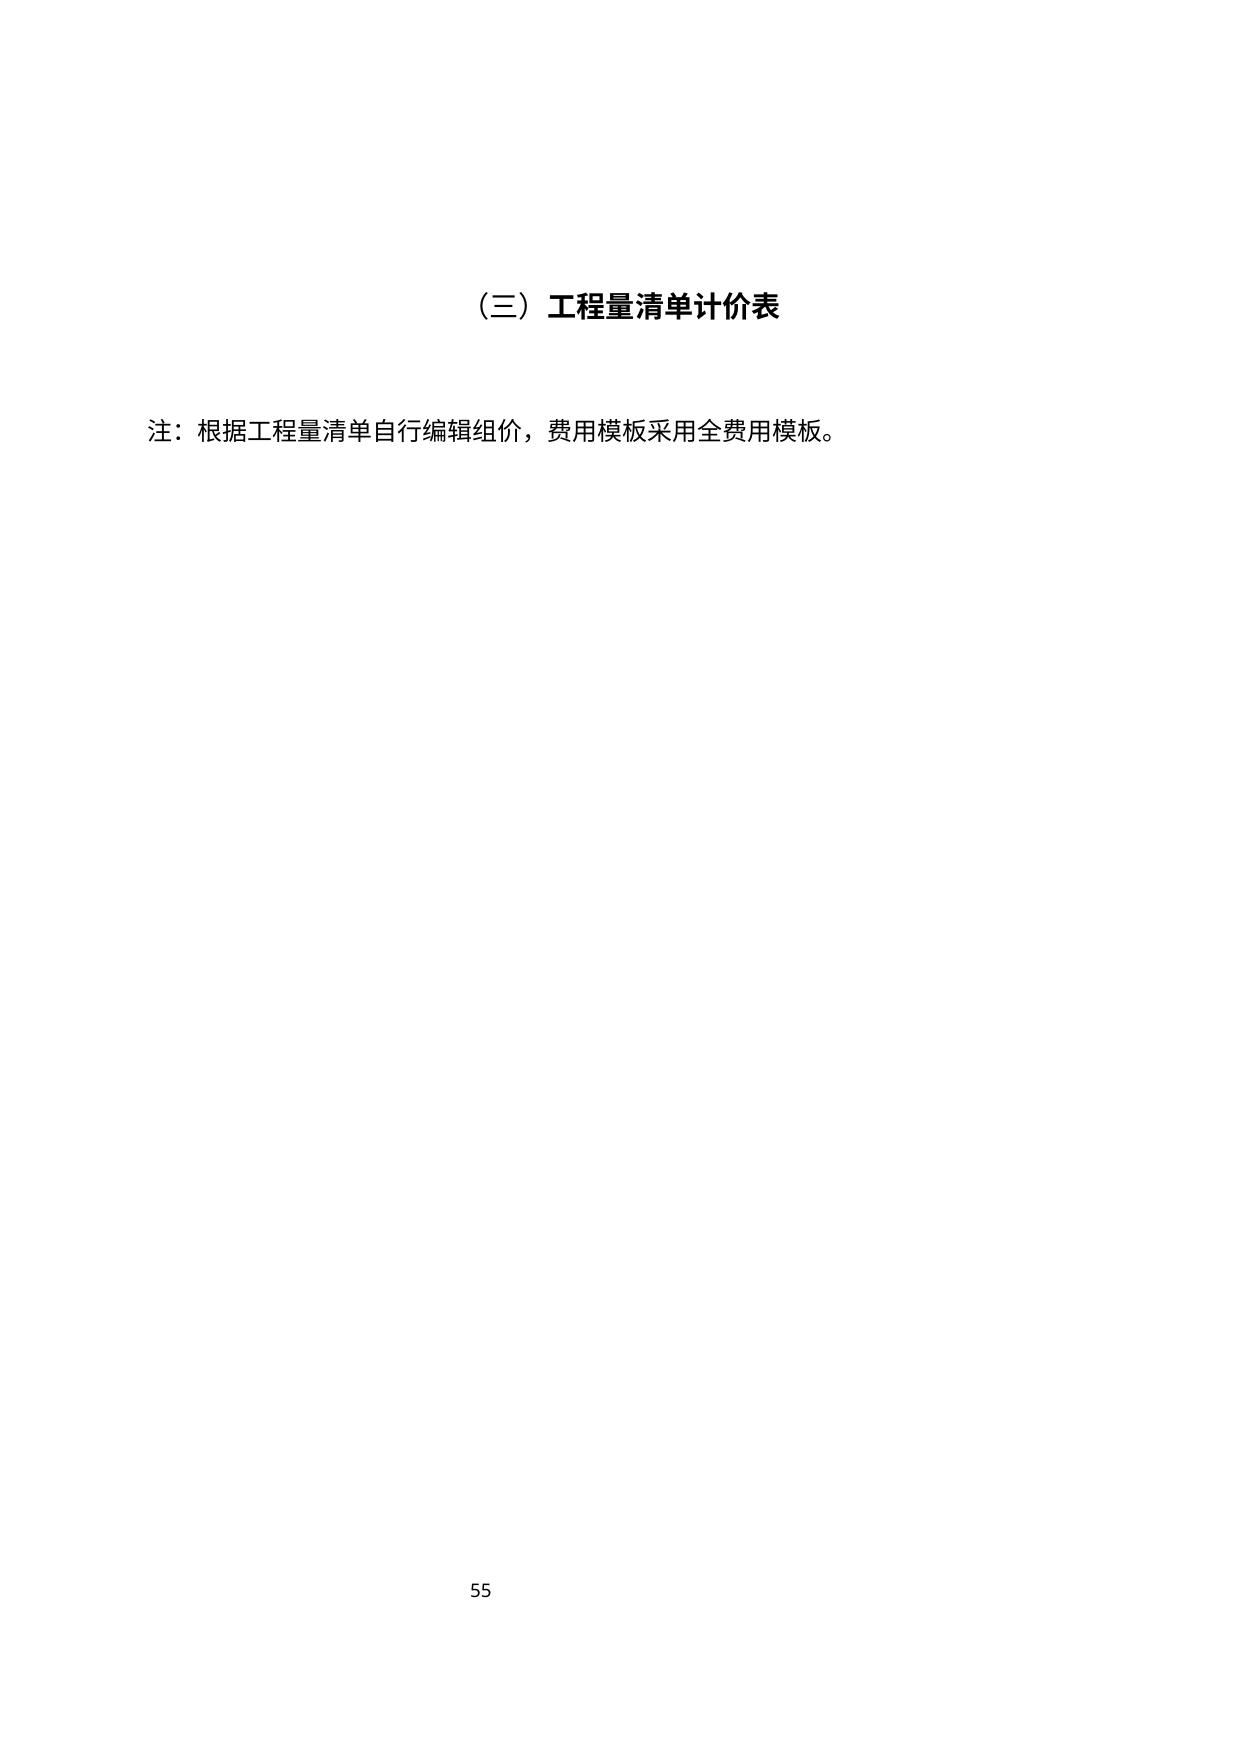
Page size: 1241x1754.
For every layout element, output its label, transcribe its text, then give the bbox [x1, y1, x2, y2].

text （三）工程量清单计价表 [148, 284, 1092, 326]
text 注：根据工程量清单自行编辑组价，费用模板采用全费用模板。 [148, 411, 1092, 448]
